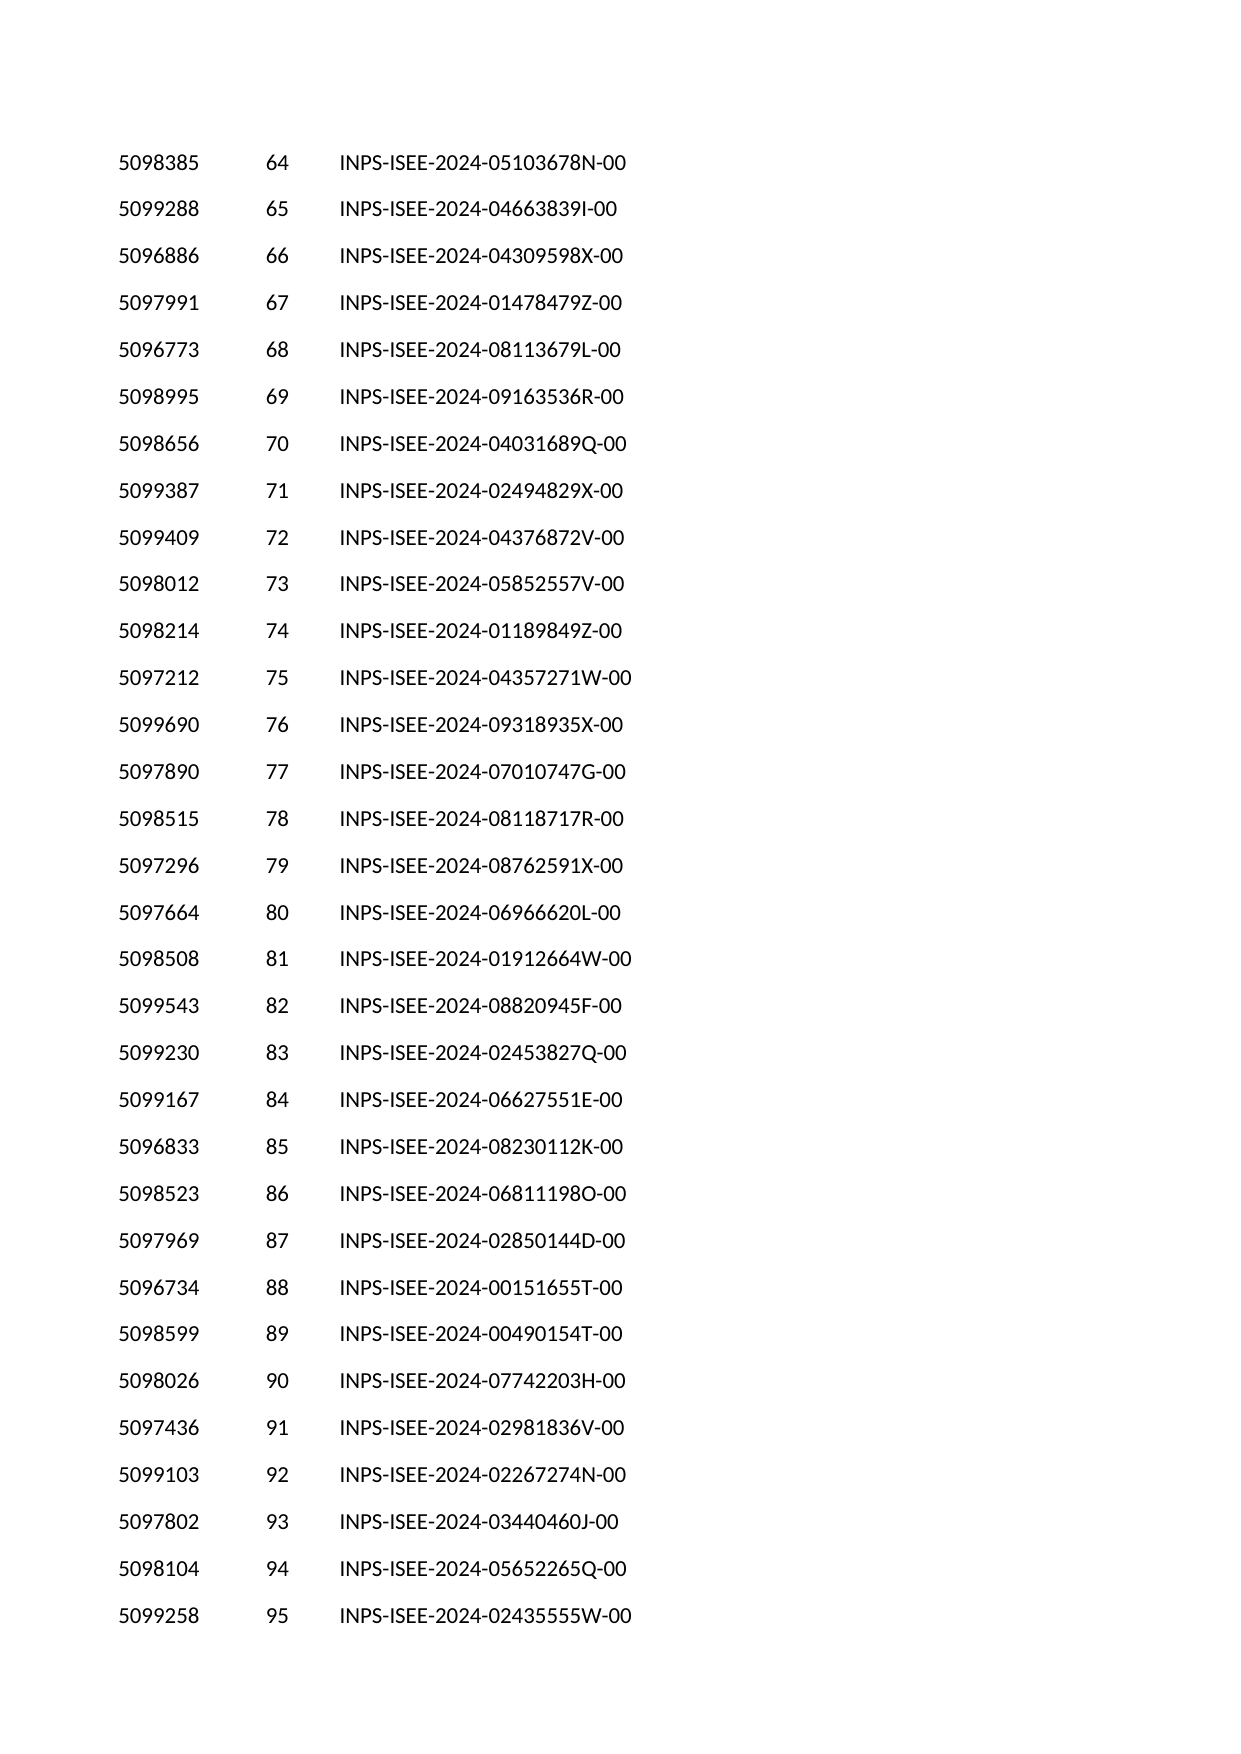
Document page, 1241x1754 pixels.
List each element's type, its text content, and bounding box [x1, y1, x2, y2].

text 5097212 75 INPS-ISEE-2024-04357271W-00 [118, 663, 1122, 691]
text 5099543 82 INPS-ISEE-2024-08820945F-00 [118, 991, 1122, 1019]
text 5098599 89 INPS-ISEE-2024-00490154T-00 [118, 1319, 1122, 1347]
text 5098995 69 INPS-ISEE-2024-09163536R-00 [118, 382, 1122, 410]
text 5099288 65 INPS-ISEE-2024-04663839I-00 [118, 194, 1122, 222]
text 5096773 68 INPS-ISEE-2024-08113679L-00 [118, 335, 1122, 363]
text 5099690 76 INPS-ISEE-2024-09318935X-00 [118, 710, 1122, 738]
text 5098214 74 INPS-ISEE-2024-01189849Z-00 [118, 616, 1122, 644]
text 5098508 81 INPS-ISEE-2024-01912664W-00 [118, 944, 1122, 972]
text 5097802 93 INPS-ISEE-2024-03440460J-00 [118, 1507, 1122, 1535]
text 5096734 88 INPS-ISEE-2024-00151655T-00 [118, 1273, 1122, 1301]
text 5097664 80 INPS-ISEE-2024-06966620L-00 [118, 898, 1122, 926]
text 5097436 91 INPS-ISEE-2024-02981836V-00 [118, 1413, 1122, 1441]
text 5098656 70 INPS-ISEE-2024-04031689Q-00 [118, 429, 1122, 457]
text 5099167 84 INPS-ISEE-2024-06627551E-00 [118, 1085, 1122, 1113]
text 5097296 79 INPS-ISEE-2024-08762591X-00 [118, 851, 1122, 879]
text 5096886 66 INPS-ISEE-2024-04309598X-00 [118, 241, 1122, 269]
text 5099258 95 INPS-ISEE-2024-02435555W-00 [118, 1601, 1122, 1629]
text 5098523 86 INPS-ISEE-2024-06811198O-00 [118, 1179, 1122, 1207]
text 5099103 92 INPS-ISEE-2024-02267274N-00 [118, 1460, 1122, 1488]
text 5097969 87 INPS-ISEE-2024-02850144D-00 [118, 1226, 1122, 1254]
text 5097890 77 INPS-ISEE-2024-07010747G-00 [118, 757, 1122, 785]
text 5098385 64 INPS-ISEE-2024-05103678N-00 [118, 148, 1122, 176]
text 5099409 72 INPS-ISEE-2024-04376872V-00 [118, 523, 1122, 551]
text 5096833 85 INPS-ISEE-2024-08230112K-00 [118, 1132, 1122, 1160]
text 5099387 71 INPS-ISEE-2024-02494829X-00 [118, 476, 1122, 504]
text 5098515 78 INPS-ISEE-2024-08118717R-00 [118, 804, 1122, 832]
text 5098026 90 INPS-ISEE-2024-07742203H-00 [118, 1366, 1122, 1394]
text 5098012 73 INPS-ISEE-2024-05852557V-00 [118, 569, 1122, 597]
text 5099230 83 INPS-ISEE-2024-02453827Q-00 [118, 1038, 1122, 1066]
text 5097991 67 INPS-ISEE-2024-01478479Z-00 [118, 288, 1122, 316]
text 5098104 94 INPS-ISEE-2024-05652265Q-00 [118, 1554, 1122, 1582]
